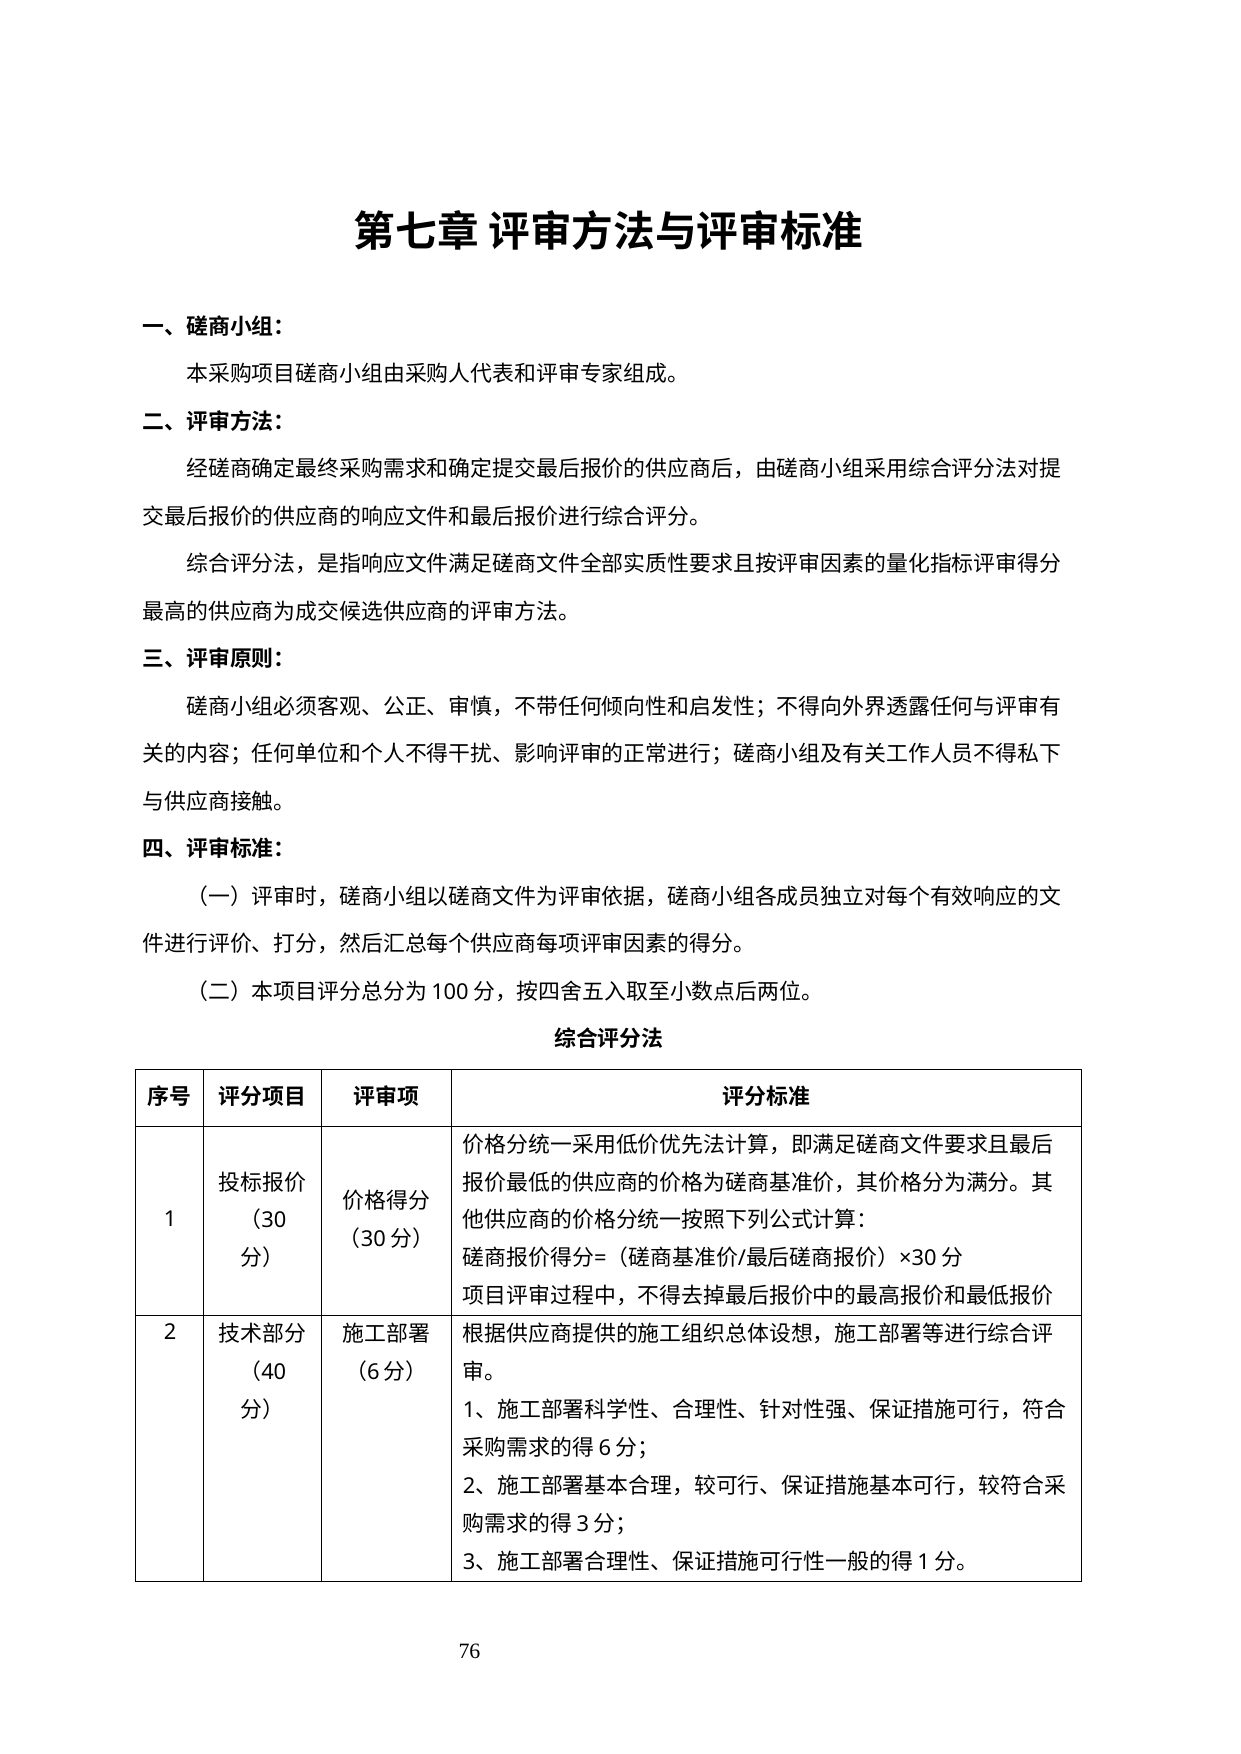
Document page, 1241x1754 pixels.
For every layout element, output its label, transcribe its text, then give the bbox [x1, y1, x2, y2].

text 四、评审标准： [142, 831, 1075, 863]
table_header 评审项 [322, 1070, 451, 1126]
table_cell 价格分统一采用低价优先法计算，即满足磋商文件要求且最后报价最低的供应商的价格为磋商基准价，其价格分为满分。其他供应商的价格分统一按照下列公式计算： 磋商报价得分=（磋商基准价/最后磋商报价）×30分 项目评审过程中，不得去掉最后报价中的最高报价和最低报价 [452, 1127, 1081, 1315]
table_cell 2 [136, 1316, 203, 1581]
text 经磋商确定最终采购需求和确定提交最后报价的供应商后，由磋商小组采用综合评分法对提交最后报价的供应商的响应文件和最后报价进行综合评分。 [142, 451, 1075, 530]
text 一、磋商小组： [142, 309, 1075, 340]
table_cell 施工部署（6分） [322, 1316, 451, 1581]
table_cell 1 [136, 1127, 203, 1315]
text 二、评审方法： [142, 404, 1075, 435]
text 综合评分法，是指响应文件满足磋商文件全部实质性要求且按评审因素的量化指标评审得分最高的供应商为成交候选供应商的评审方法。 [142, 546, 1075, 625]
subtitle 第七章 评审方法与评审标准 [142, 198, 1075, 258]
text 本采购项目磋商小组由采购人代表和评审专家组成。 [142, 356, 1075, 388]
table_header 评分项目 [204, 1070, 321, 1126]
text 磋商小组必须客观、公正、审慎，不带任何倾向性和启发性；不得向外界透露任何与评审有关的内容；任何单位和个人不得干扰、影响评审的正常进行；磋商小组及有关工作人员不得私下与供应商接触。 [142, 689, 1075, 815]
text 综合评分法 [142, 1021, 1075, 1053]
table_header 序号 [136, 1070, 203, 1126]
table_cell 价格得分（30分） [322, 1127, 451, 1315]
text （二）本项目评分总分为100分，按四舍五入取至小数点后两位。 [142, 974, 1075, 1005]
text 三、评审原则： [142, 641, 1075, 673]
text （一）评审时，磋商小组以磋商文件为评审依据，磋商小组各成员独立对每个有效响应的文件进行评价、打分，然后汇总每个供应商每项评审因素的得分。 [142, 879, 1075, 958]
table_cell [452, 1316, 1081, 1581]
table_cell 投标报价 （30分） [204, 1127, 321, 1315]
table_cell 技术部分（40分） [204, 1316, 321, 1581]
table_header 评分标准 [452, 1070, 1081, 1126]
